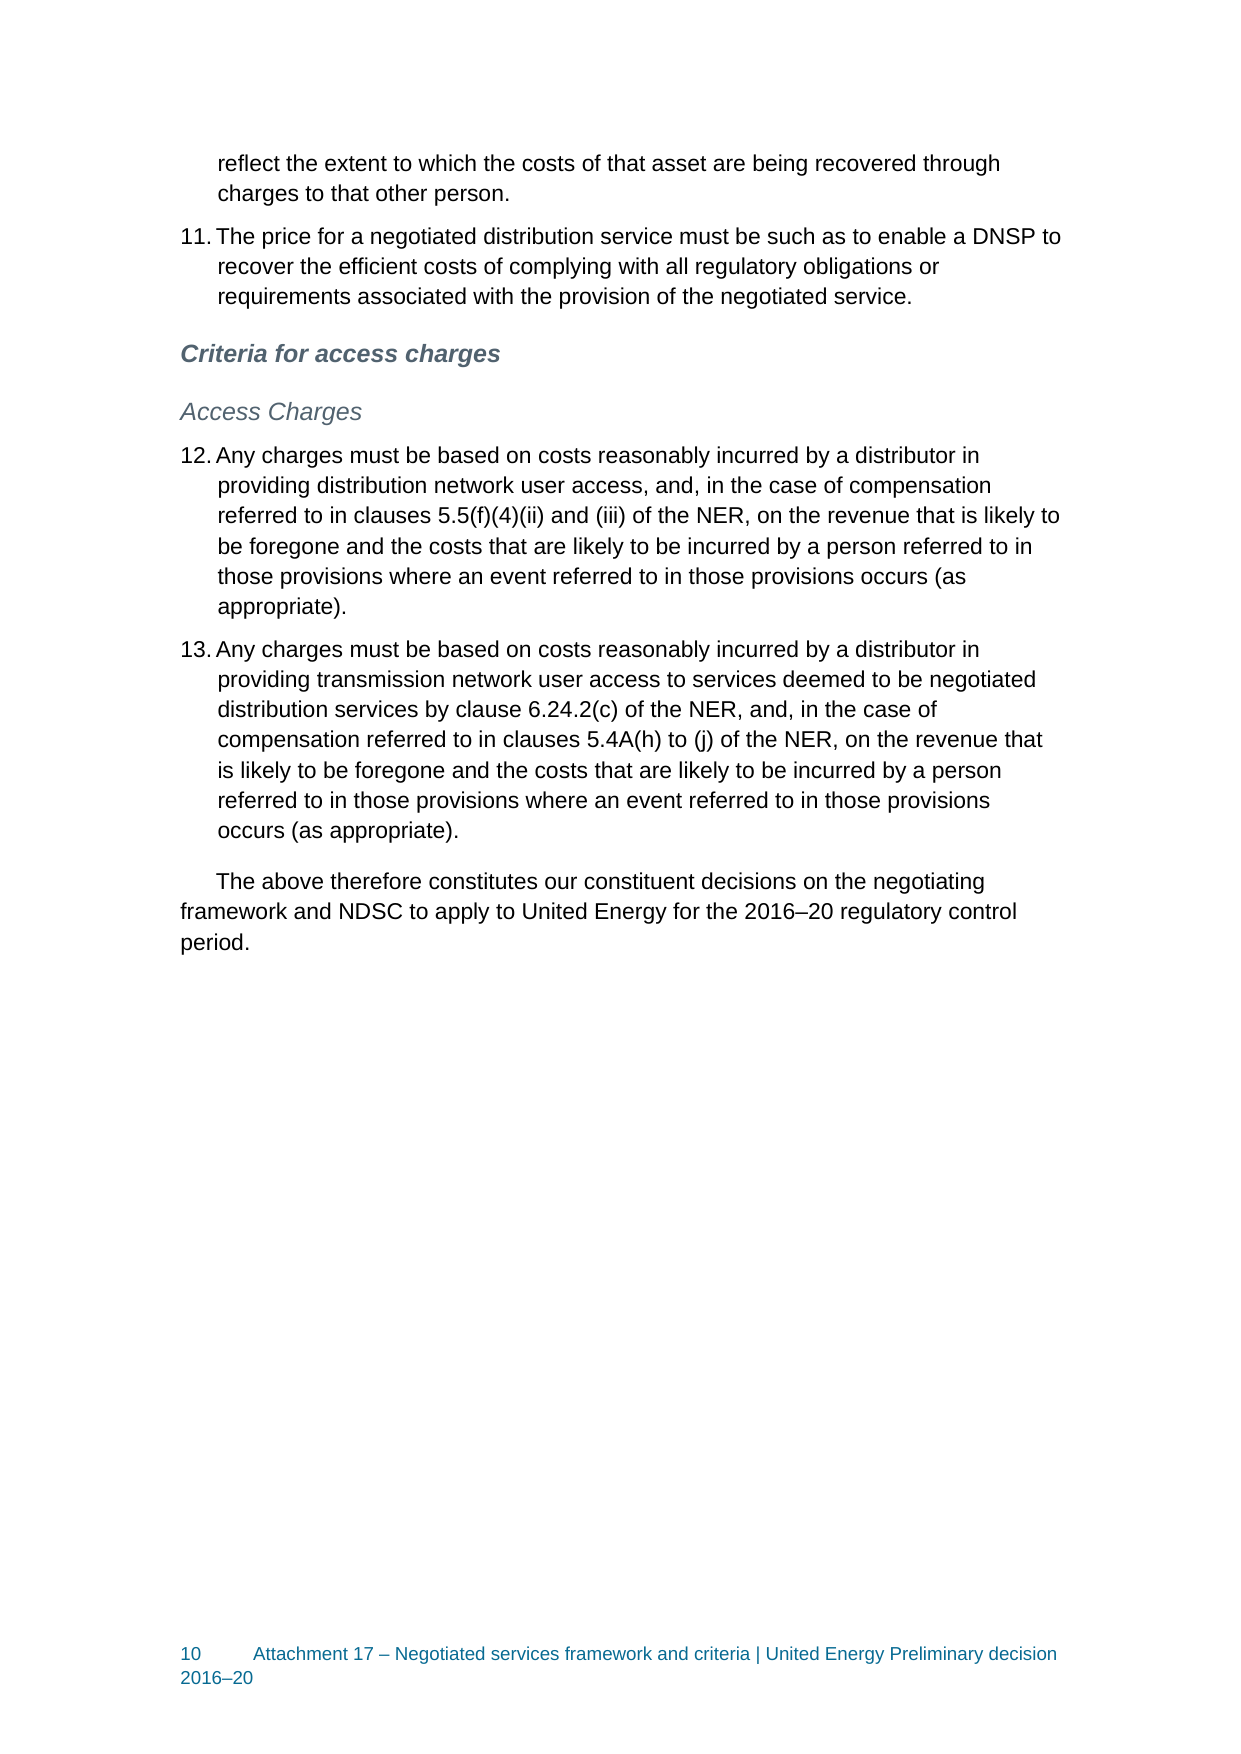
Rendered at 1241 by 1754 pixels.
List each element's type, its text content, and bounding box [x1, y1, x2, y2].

picture [947, 1650, 951, 1660]
list The price for a negotiated distribution service must be such as to enable a DNSP to recover the efficient costs of complying with all regulatory obligations or requirements associated with the provision of the negotiated service. [180, 223, 1063, 310]
picture [269, 1650, 273, 1660]
list Any charges must be based on costs reasonably incurred by a distributor in providing transmission network user access to services deemed to be negotiated distribution services by clause 6.24.2(c) of the NER, and, in the case of compensation referred to in clauses 5.4A(h) to (j) of the NER, on the revenue that is likely to be foregone and the costs that are likely to be incurred by a person referred to in those provisions where an event referred to in those provisions occurs (as appropriate). [180, 636, 1063, 843]
picture [668, 1650, 672, 1660]
subtitle Access Charges [180, 397, 1063, 425]
picture [1047, 1650, 1051, 1660]
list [180, 150, 1063, 207]
list The above therefore constitutes our constituent decisions on the negotiating framework and NDSC to apply to United Energy for the 2016–20 regulatory control period. [180, 868, 1063, 955]
picture [296, 1646, 300, 1660]
list Any charges must be based on costs reasonably incurred by a distributor in providing distribution network user access, and, in the case of compensation referred to in clauses 5.5(f)(4)(ii) and (iii) of the NER, on the revenue that is likely to be foregone and the costs that are likely to be incurred by a person referred to in those provisions where an event referred to in those provisions occurs (as appropriate). [180, 442, 1063, 619]
subtitle Criteria for access charges [180, 338, 1063, 367]
